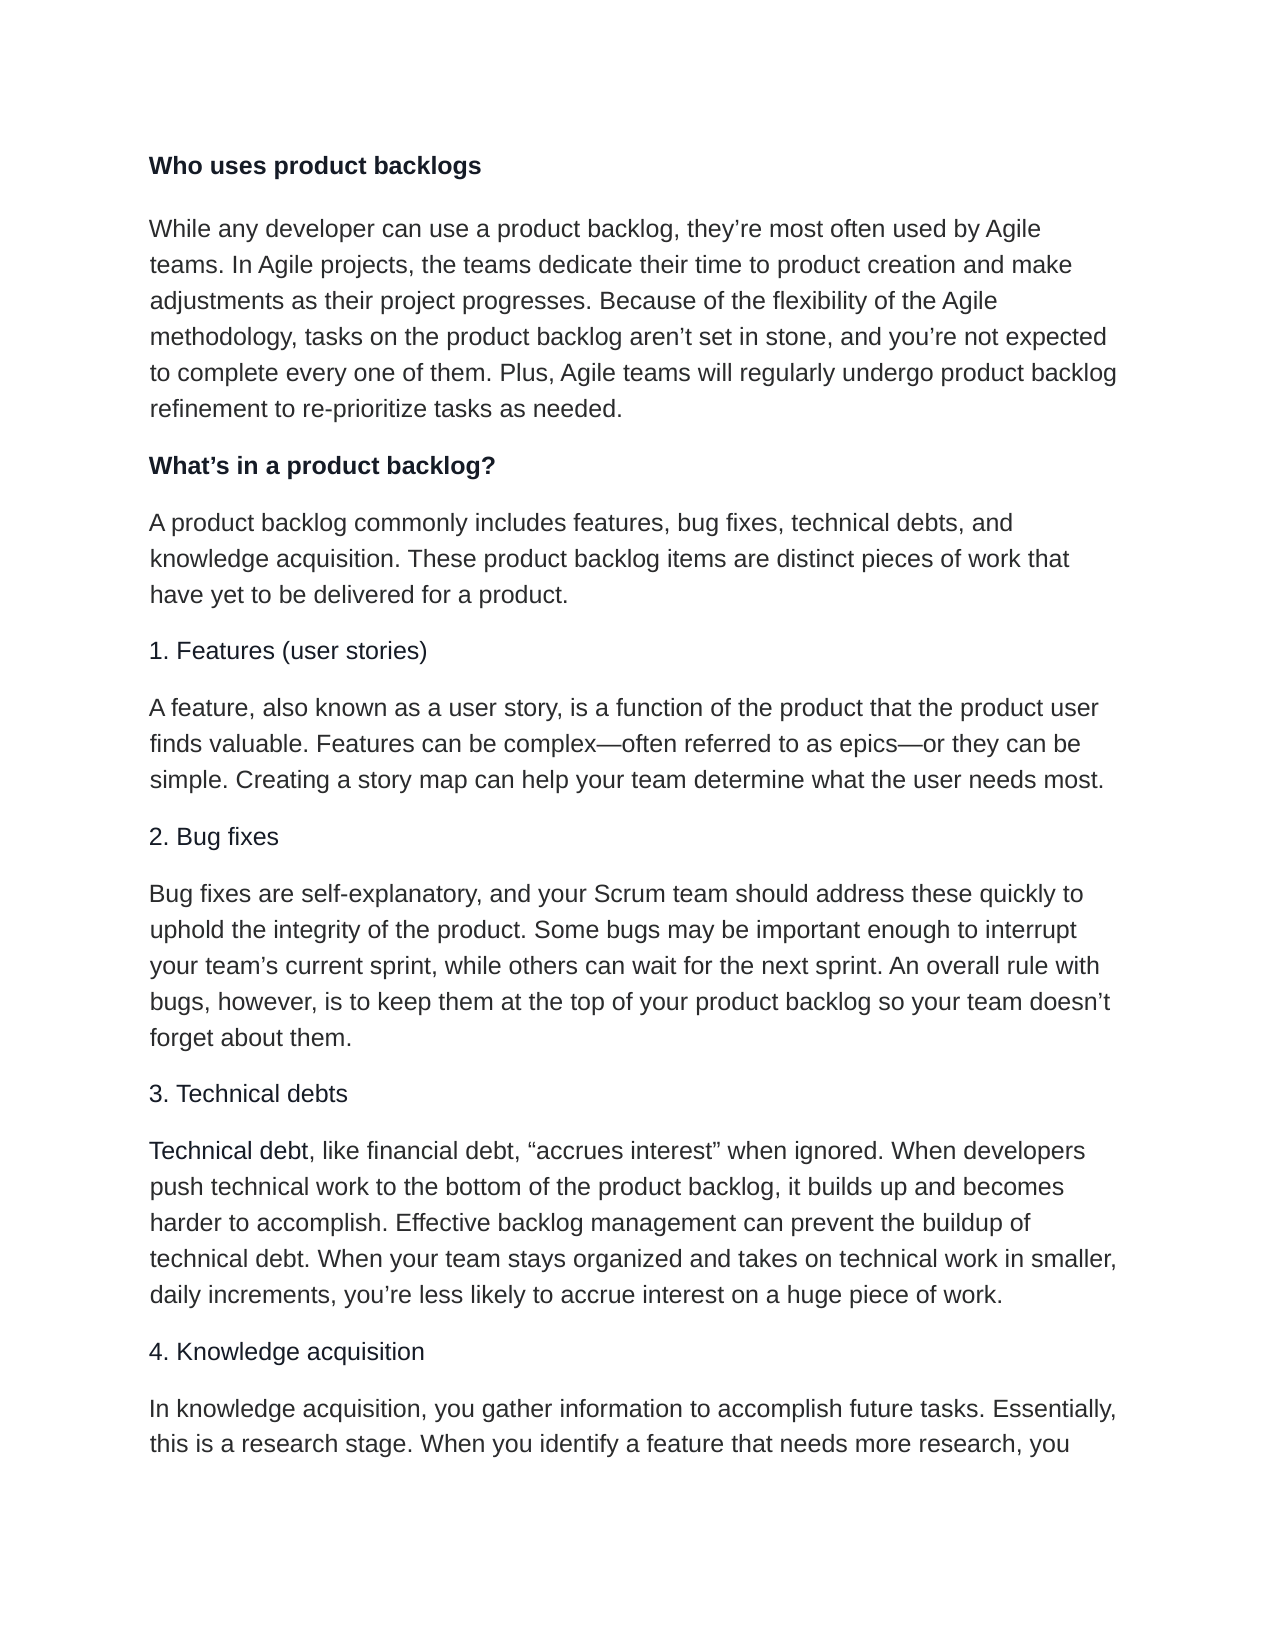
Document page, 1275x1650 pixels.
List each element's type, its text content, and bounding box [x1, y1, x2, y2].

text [148, 1393, 1120, 1458]
text Technical debt, like financial debt, “accrues interest” when ignored. When developers push technical work to the bottom of the product backlog, it builds up and becomes harder to accomplish. Effective backlog management can prevent the buildup of technical debt. When your team stays organized and takes on technical work in smaller, daily increments, you’re less likely to accrue interest on a huge piece of work. [148, 1136, 1120, 1309]
text While any developer can use a product backlog, they’re most often used by Agile teams. In Agile projects, the teams dedicate their time to product creation and make adjustments as their project progresses. Because of the flexibility of the Agile methodology, tasks on the product backlog aren’t set in stone, and you’re not expected to complete every one of them. Plus, Agile teams will regularly undergo product backlog refinement to re-prioritize tasks as needed. [148, 214, 1120, 423]
subtitle 1. Features (user stories) [148, 636, 1125, 665]
text A feature, also known as a user story, is a function of the product that the product user finds valuable. Features can be complex—often referred to as epics—or they can be simple. Creating a story map can help your team determine what the user needs most. [148, 693, 1120, 794]
text What’s in a product backlog? [148, 451, 1125, 479]
text Bug fixes are self-explanatory, and your Scrum team should address these quickly to uphold the integrity of the product. Some bugs may be important enough to interrupt your team’s current sprint, while others can wait for the next sprint. An overall rule with bugs, however, is to keep them at the top of your product backlog so your team doesn’t forget about them. [148, 879, 1120, 1051]
text A product backlog commonly includes features, bug fixes, technical debts, and knowledge acquisition. These product backlog items are distinct pieces of work that have yet to be delivered for a product. [148, 508, 1120, 608]
subtitle 3. Technical debts [148, 1079, 1125, 1108]
subtitle 4. Knowledge acquisition [148, 1337, 1125, 1365]
subtitle Who uses product backlogs [148, 151, 1125, 180]
subtitle 2. Bug fixes [148, 822, 1125, 851]
